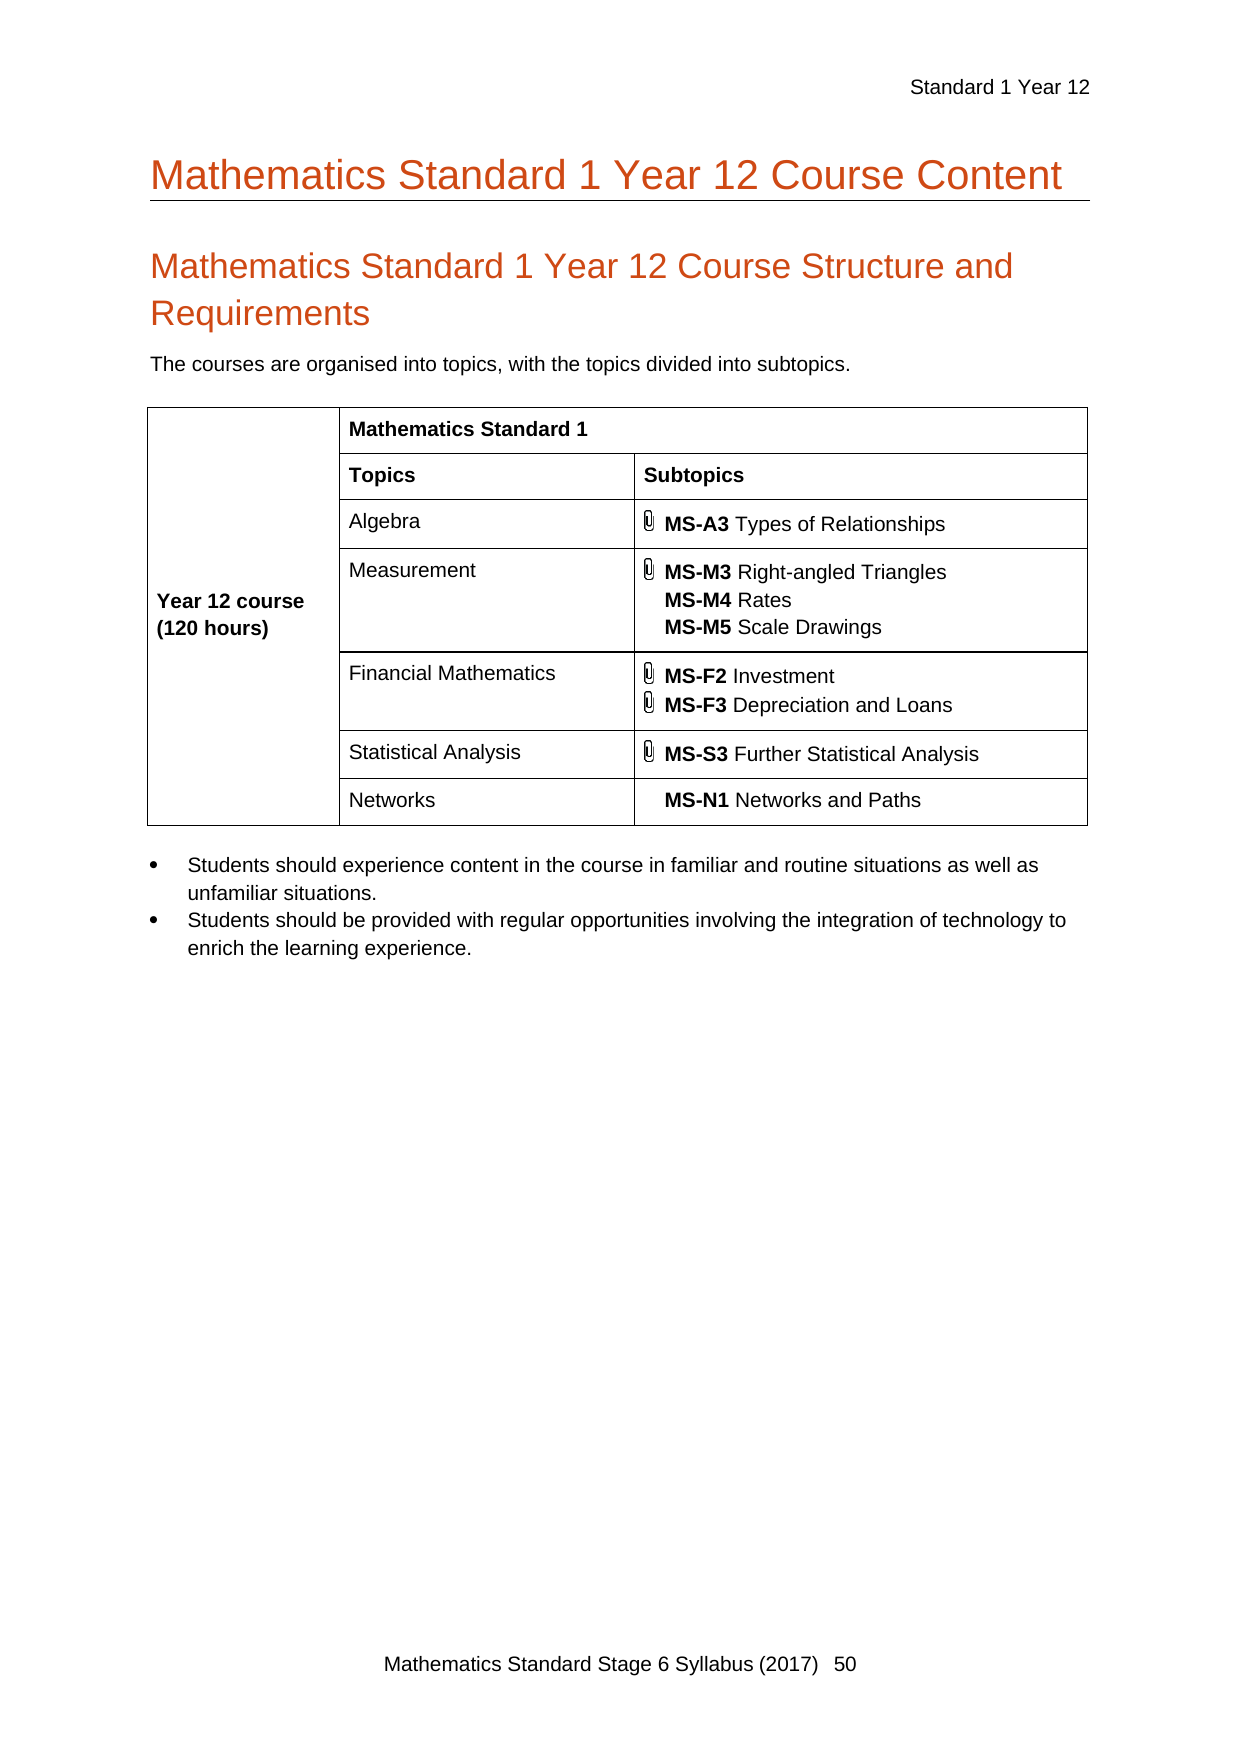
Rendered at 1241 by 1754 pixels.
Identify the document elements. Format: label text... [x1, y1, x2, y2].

table_cell Statistical Analysis [340, 731, 634, 778]
subtitle Mathematics Standard 1 Year 12 Course Structure and Requirements [150, 246, 1090, 333]
table_cell MS-F2 Investment MS-F3 Depreciation and Loans [635, 653, 1087, 730]
table_cell MS-N1 Networks and Paths [635, 779, 1087, 824]
picture [643, 739, 654, 762]
list Students should be provided with regular opportunities involving the integration of technology to enrich the learning experience. [150, 908, 1090, 960]
table_cell Networks [340, 779, 634, 824]
table_cell Subtopics [635, 454, 1087, 499]
subtitle Mathematics Standard 1 Year 12 Course Content [150, 150, 1090, 200]
picture [643, 691, 654, 713]
text The courses are organised into topics, with the topics divided into subtopics. [150, 352, 1090, 376]
table_cell Topics [340, 454, 634, 499]
table_header Year 12 course (120 hours) [148, 408, 339, 824]
picture [643, 661, 654, 684]
list Students should experience content in the course in familiar and routine situations as well as unfamiliar situations. [150, 853, 1090, 904]
picture [643, 509, 654, 531]
table_cell MS-M3 Right-angled Triangles MS-M4 Rates MS-M5 Scale Drawings [635, 549, 1087, 651]
table_header Mathematics Standard 1 [340, 408, 1087, 453]
table_cell Financial Mathematics [340, 653, 634, 730]
table_cell MS-A3 Types of Relationships [635, 500, 1087, 548]
picture [643, 557, 654, 580]
table_cell MS-S3 Further Statistical Analysis [635, 731, 1087, 778]
table_cell Measurement [340, 549, 634, 651]
table_cell Algebra [340, 500, 634, 548]
